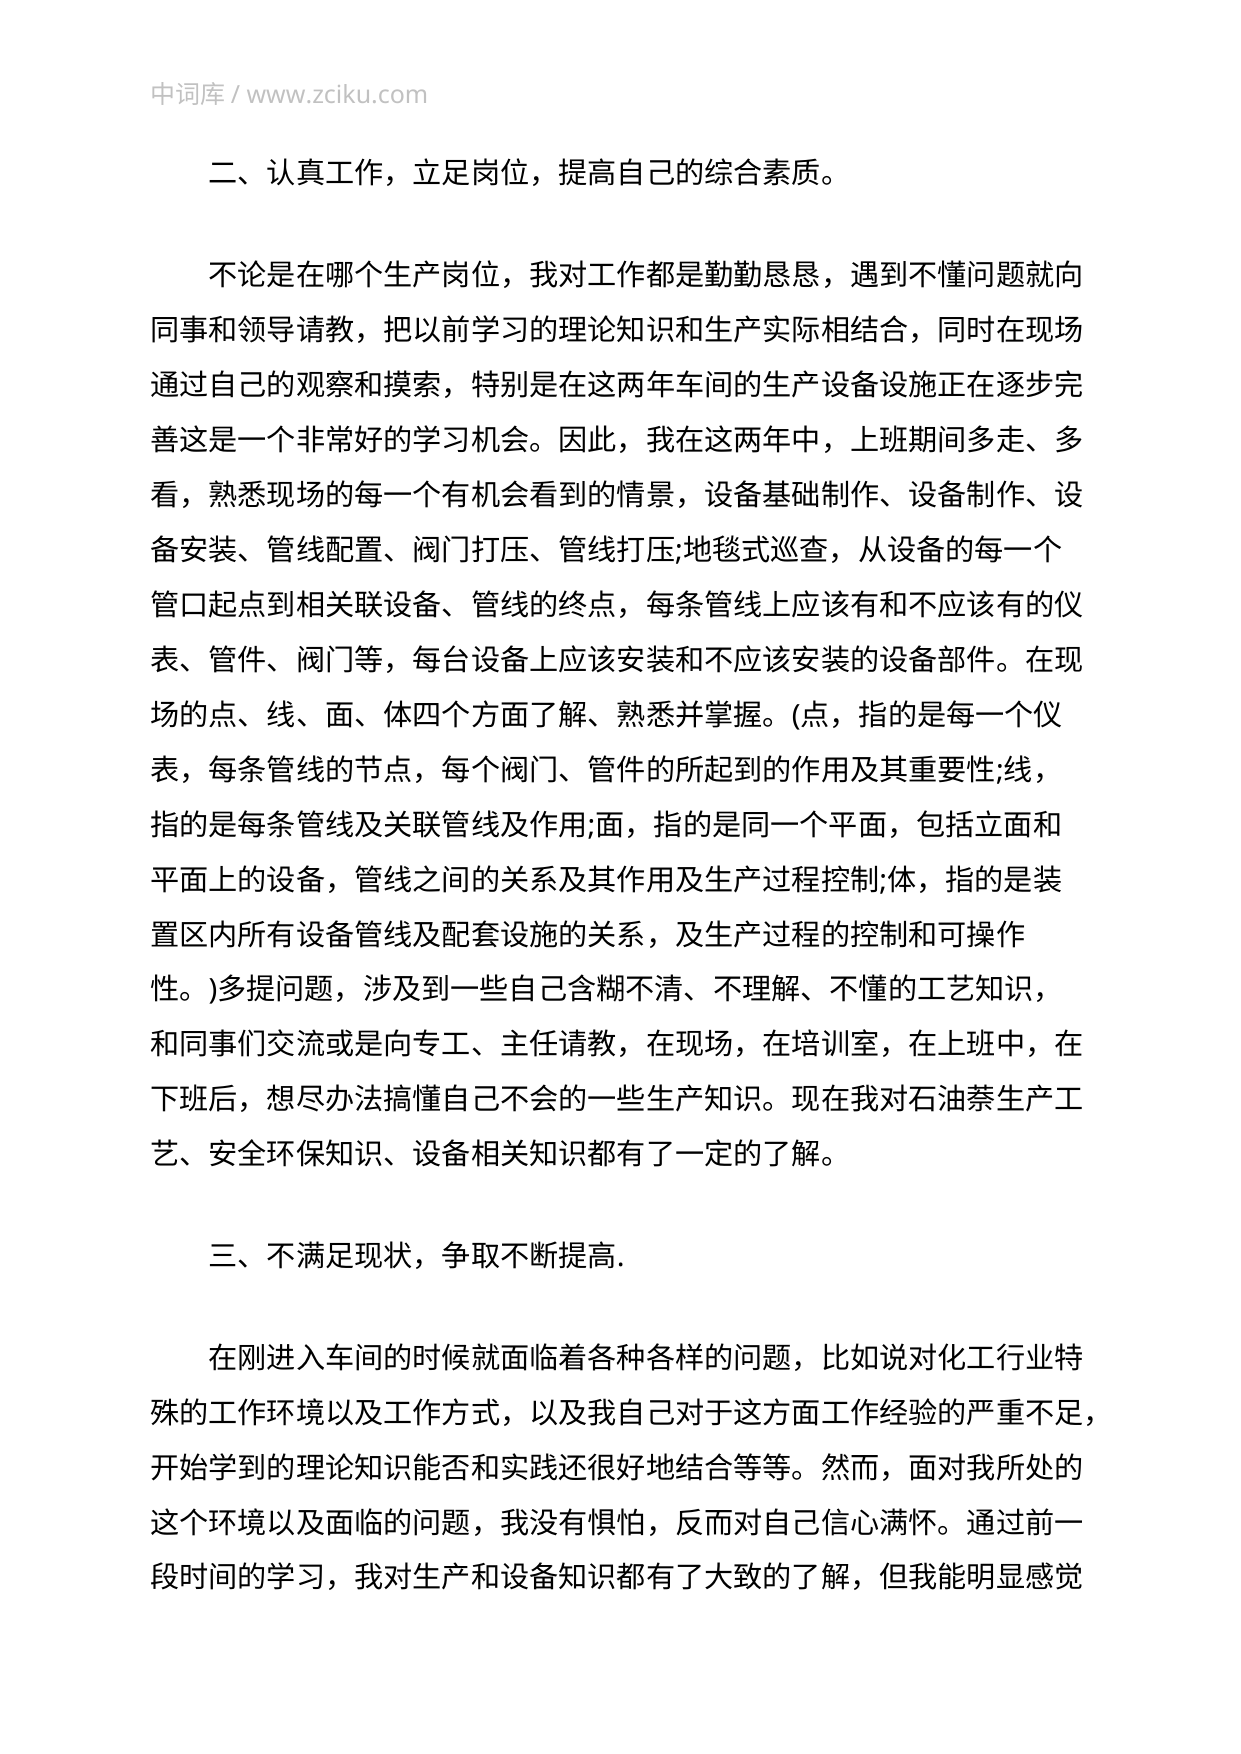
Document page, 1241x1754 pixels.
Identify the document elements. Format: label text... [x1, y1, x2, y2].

text 三、不满足现状，争取不断提高. [150, 1232, 1090, 1275]
text 不论是在哪个生产岗位，我对工作都是勤勤恳恳，遇到不懂问题就向同事和领导请教，把以前学习的理论知识和生产实际相结合，同时在现场通过自己的观察和摸索，特别是在这两年车间的生产设备设施正在逐步完善这是一个非常好的学习机会。因此，我在这两年中，上班期间多走、多看，熟悉现场的每一个有机会看到的情景，设备基础制作、设备制作、设备安装、管线配置、阀门打压、管线打压;地毯式巡查，从设备的每一个管口起点到相关联设备、管线的终点，每条管线上应该有和不应该有的仪表、管件、阀门等，每台设备上应该安装和不应该安装的设备部件。在现场的点、线、面、体四个方面了解、熟悉并掌握。(点，指的是每一个仪表，每条管线的节点，每个阀门、管件的所起到的作用及其重要性;线，指的是每条管线及关联管线及作用;面，指的是同一个平面，包括立面和平面上的设备，管线之间的关系及其作用及生产过程控制;体，指的是装置区内所有设备管线及配套设施的关系，及生产过程的控制和可操作性。)多提问题，涉及到一些自己含糊不清、不理解、不懂的工艺知识，和同事们交流或是向专工、主任请教，在现场，在培训室，在上班中，在下班后，想尽办法搞懂自己不会的一些生产知识。现在我对石油萘生产工艺、安全环保知识、设备相关知识都有了一定的了解。 [150, 252, 1090, 1173]
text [150, 1334, 1090, 1596]
text 二、认真工作，立足岗位，提高自己的综合素质。 [150, 150, 1090, 192]
